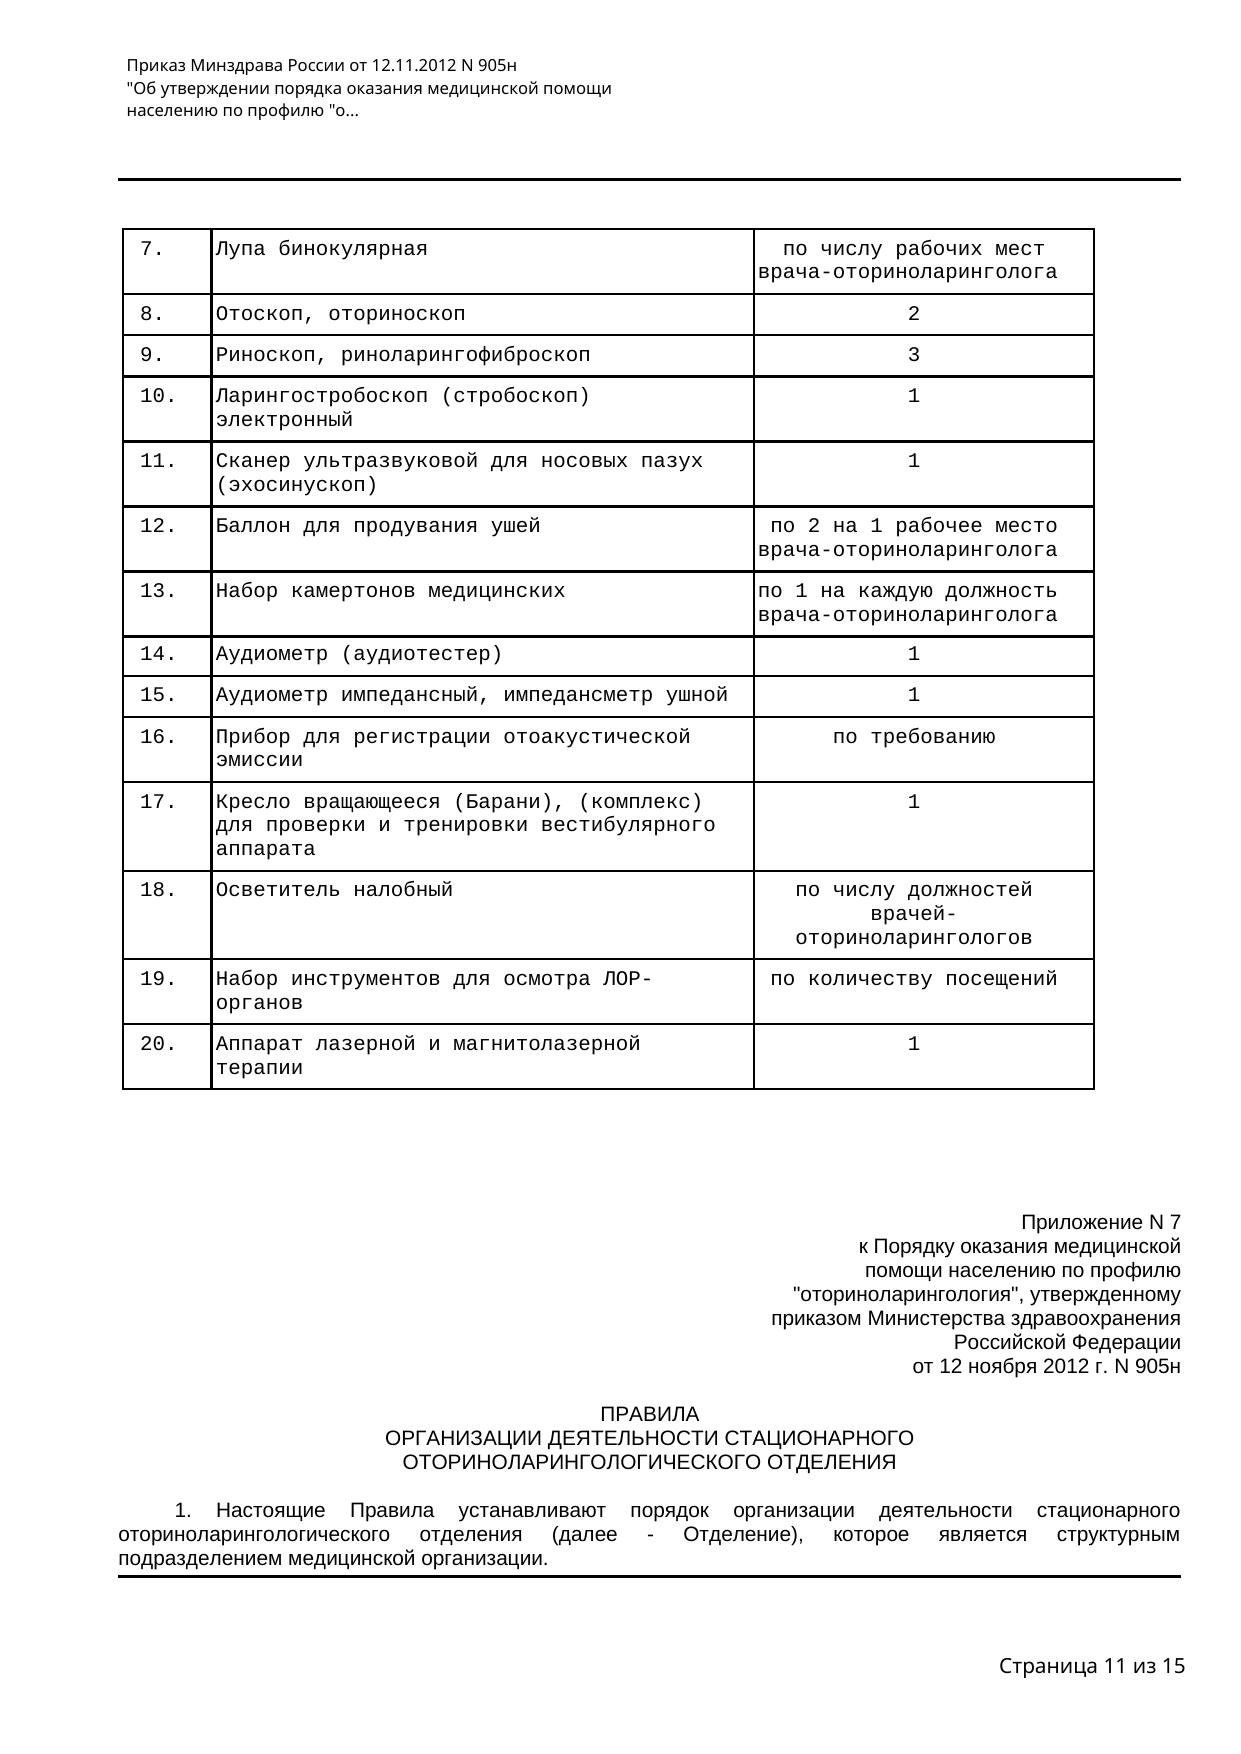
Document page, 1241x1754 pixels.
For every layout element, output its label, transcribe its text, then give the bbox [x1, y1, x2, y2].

table_cell Отоскоп, оториноскоп [213, 295, 753, 334]
text от 12 ноября 2012 г. N 905н [118, 1354, 1181, 1378]
table_cell Аппарат лазерной и магнитолазерной терапии [213, 1025, 753, 1088]
table_cell Кресло вращающееся (Барани), (комплекс) для проверки и тренировки вестибулярного аппарата [213, 783, 753, 869]
text 1. Настоящие Правила устанавливают порядок организации деятельности стационарного оториноларингологического отделения (далее - Отделение), которое является структурным подразделением медицинской организации. [118, 1498, 1181, 1569]
table_cell Лупа бинокулярная [213, 230, 753, 293]
table_cell Аудиометр (аудиотестер) [213, 638, 753, 674]
table_cell 11. [124, 443, 210, 505]
table_cell 1 [755, 783, 1093, 869]
table_cell 17. [124, 783, 210, 869]
table_cell 9. [124, 336, 210, 375]
text Российской Федерации [118, 1330, 1181, 1354]
text "оториноларингология", утвержденному [118, 1282, 1181, 1306]
table_cell 15. [124, 677, 210, 716]
table_cell Аудиометр импедансный, импедансметр ушной [213, 677, 753, 716]
table_cell Ларингостробоскоп (стробоскоп) электронный [213, 378, 753, 440]
text ОРГАНИЗАЦИИ ДЕЯТЕЛЬНОСТИ СТАЦИОНАРНОГО [118, 1426, 1181, 1450]
table_cell 3 [755, 336, 1093, 375]
text к Порядку оказания медицинской [118, 1234, 1181, 1258]
table_cell 14. [124, 638, 210, 674]
table_cell по 1 на каждую должность врача-оториноларинголога [755, 573, 1093, 635]
table_cell Риноскоп, риноларингофиброскоп [213, 336, 753, 375]
table_cell 13. [124, 573, 210, 635]
text Приложение N 7 [118, 1210, 1181, 1234]
table_cell Сканер ультразвуковой для носовых пазух (эхосинускоп) [213, 443, 753, 505]
table_cell 1 [755, 378, 1093, 440]
table_cell 19. [124, 960, 210, 1023]
table_cell Набор инструментов для осмотра ЛОР- органов [213, 960, 753, 1023]
table_cell 18. [124, 872, 210, 958]
table_cell Прибор для регистрации отоакустической эмиссии [213, 718, 753, 781]
table_cell по числу рабочих мест врача-оториноларинголога [755, 230, 1093, 293]
table_cell по количеству посещений [755, 960, 1093, 1023]
table_cell 12. [124, 508, 210, 570]
table_cell по требованию [755, 718, 1093, 781]
table_cell 1 [755, 638, 1093, 674]
text ПРАВИЛА [118, 1402, 1181, 1426]
table_cell по 2 на 1 рабочее место врача-оториноларинголога [755, 508, 1093, 570]
table_cell Осветитель налобный [213, 872, 753, 958]
table_cell 8. [124, 295, 210, 334]
table_cell 7. [124, 230, 210, 293]
table_cell 1 [755, 443, 1093, 505]
text приказом Министерства здравоохранения [118, 1306, 1181, 1330]
table_cell 1 [755, 1025, 1093, 1088]
table_cell по числу должностей врачей- оториноларингологов [755, 872, 1093, 958]
text помощи населению по профилю [118, 1258, 1181, 1282]
table_cell 2 [755, 295, 1093, 334]
table_cell 1 [755, 677, 1093, 716]
table_cell Баллон для продувания ушей [213, 508, 753, 570]
table_cell 20. [124, 1025, 210, 1088]
table_cell 16. [124, 718, 210, 781]
table_cell 10. [124, 378, 210, 440]
text ОТОРИНОЛАРИНГОЛОГИЧЕСКОГО ОТДЕЛЕНИЯ [118, 1450, 1181, 1474]
table_cell Набор камертонов медицинских [213, 573, 753, 635]
